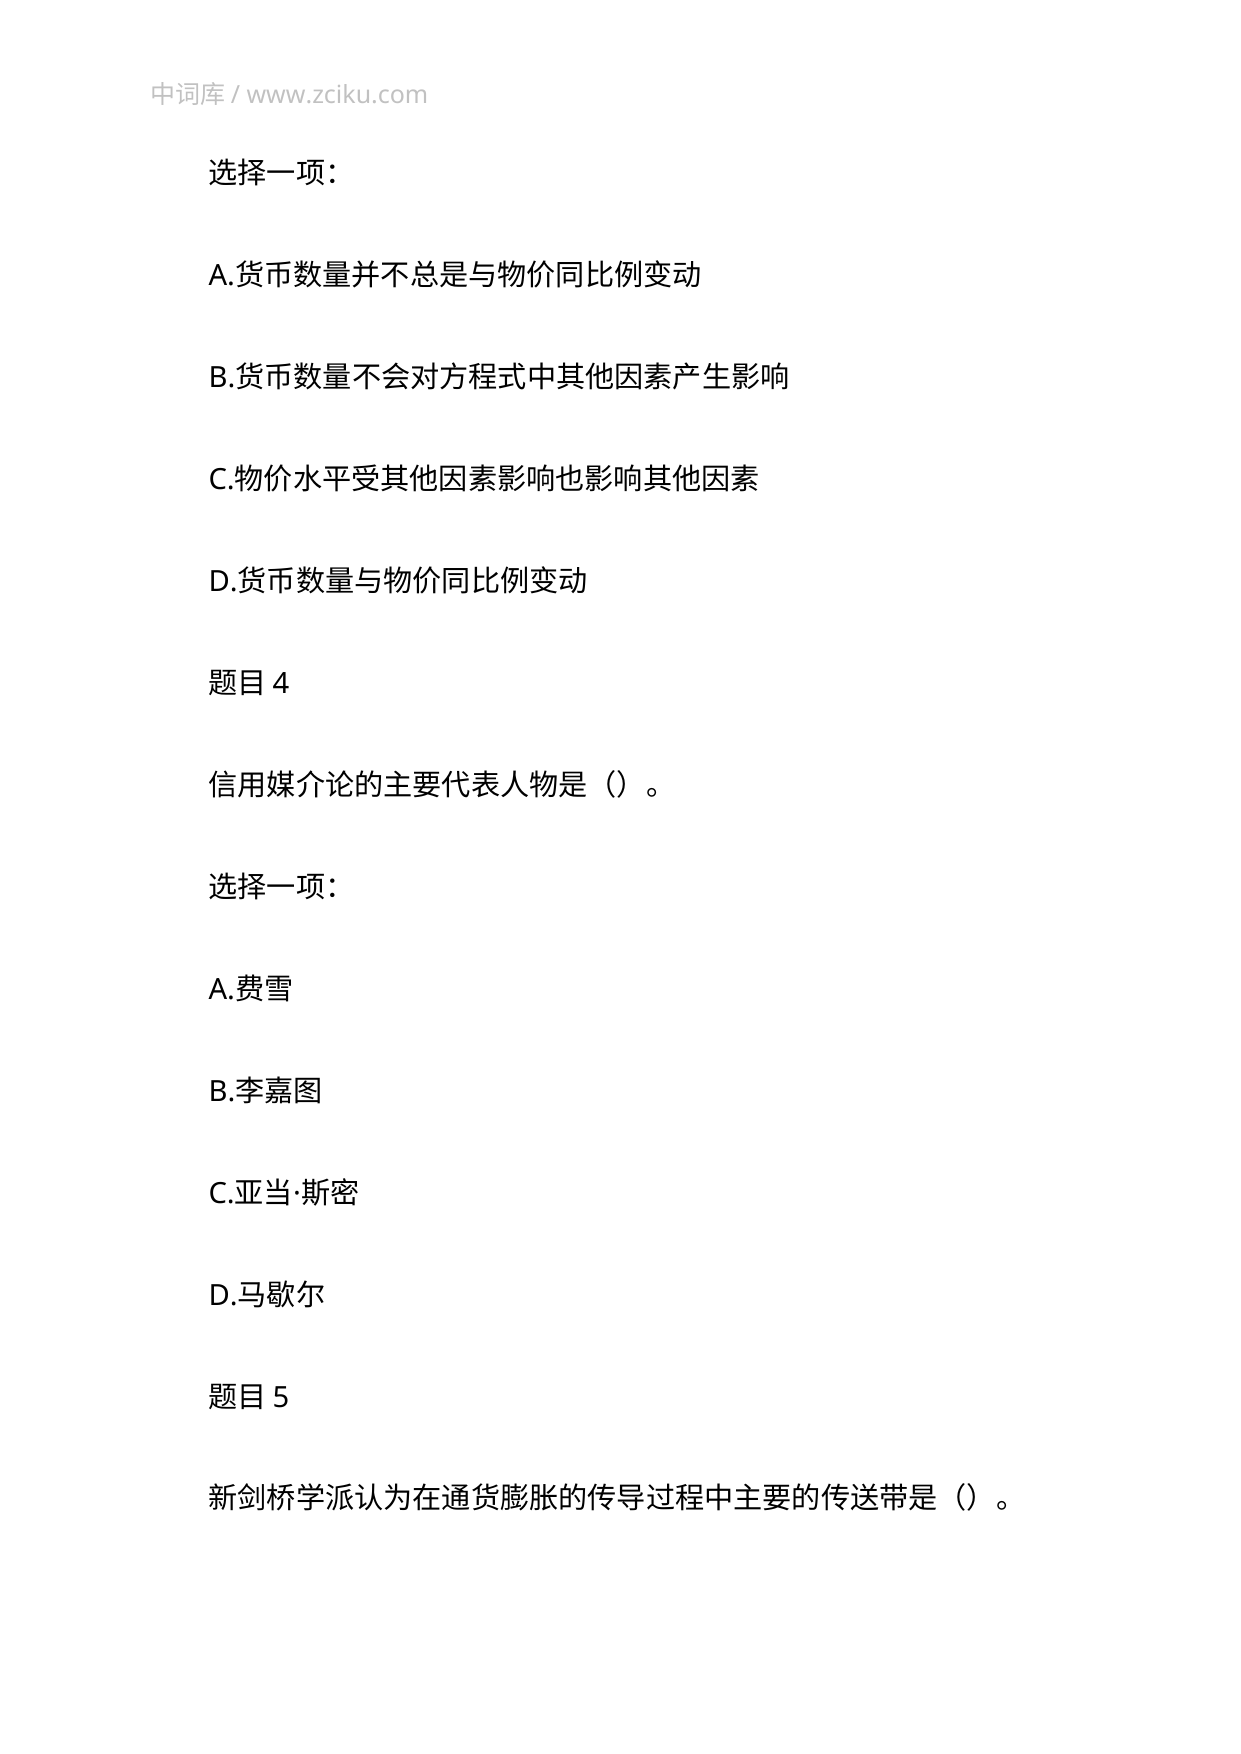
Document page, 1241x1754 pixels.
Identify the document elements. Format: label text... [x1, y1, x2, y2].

text 选择一项： [150, 150, 1090, 192]
text 选择一项： [150, 863, 1090, 906]
text B.货币数量不会对方程式中其他因素产生影响 [150, 354, 1090, 396]
text 题目4 [150, 660, 1090, 702]
text 新剑桥学派认为在通货膨胀的传导过程中主要的传送带是（）。 [150, 1475, 1090, 1517]
text D.货币数量与物价同比例变动 [150, 558, 1090, 600]
text 题目5 [150, 1373, 1090, 1416]
text B.李嘉图 [150, 1067, 1090, 1109]
text C.物价水平受其他因素影响也影响其他因素 [150, 456, 1090, 498]
text D.马歇尔 [150, 1271, 1090, 1313]
text A.费雪 [150, 965, 1090, 1008]
text 信用媒介论的主要代表人物是（）。 [150, 762, 1090, 804]
text A.货币数量并不总是与物价同比例变动 [150, 252, 1090, 294]
text C.亚当·斯密 [150, 1169, 1090, 1212]
